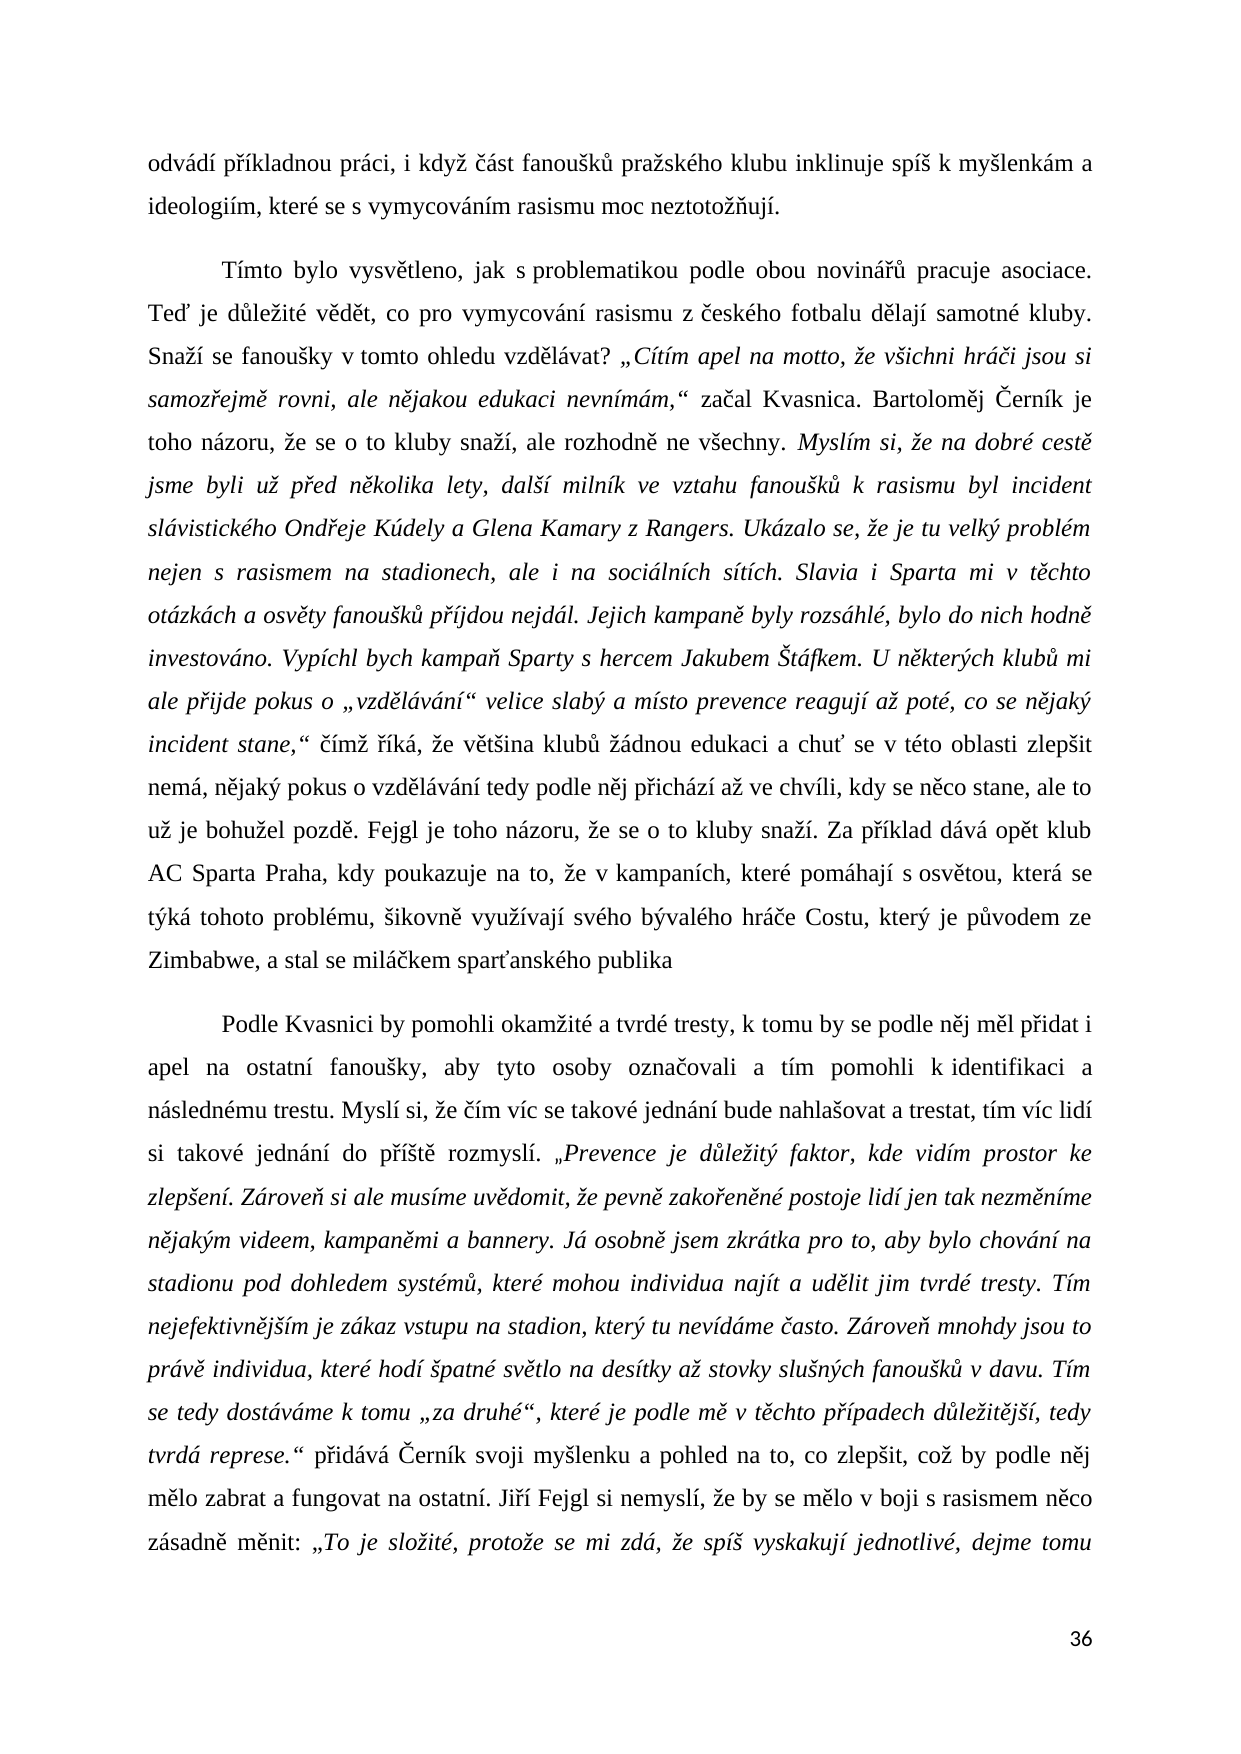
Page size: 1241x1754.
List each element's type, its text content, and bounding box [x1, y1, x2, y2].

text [148, 1009, 1092, 1555]
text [148, 148, 1092, 219]
text Tímto bylo vysvětleno, jak s problematikou podle obou novinářů pracuje asociace. Teď je důležité vědět, co pro vymycování rasismu z českého fotbalu dělají samotné kluby. Snaží se fanoušky v tomto ohledu vzdělávat? „Cítím apel na motto, že všichni hráči jsou si samozřejmě rovni, ale nějakou edukaci nevnímám,“ začal Kvasnica. Bartoloměj Černík je toho názoru, že se o to kluby snaží, ale rozhodně ne všechny. Myslím si, že na dobré cestě jsme byli už před několika lety, další milník ve vztahu fanoušků k rasismu byl incident slávistického Ondřeje Kúdely a Glena Kamary z Rangers. Ukázalo se, že je tu velký problém nejen s rasismem na stadionech, ale i na sociálních sítích. Slavia i Sparta mi v těchto otázkách a osvěty fanoušků příjdou nejdál. Jejich kampaně byly rozsáhlé, bylo do nich hodně investováno. Vypíchl bych kampaň Sparty s hercem Jakubem Štáfkem. U některých klubů mi ale přijde pokus o „vzdělávání“ velice slabý a místo prevence reagují až poté, co se nějaký incident stane,“ čímž říká, že většina klubů žádnou edukaci a chuť se v této oblasti zlepšit nemá, nějaký pokus o vzdělávání tedy podle něj přichází až ve chvíli, kdy se něco stane, ale to už je bohužel pozdě. Fejgl je toho názoru, že se o to kluby snaží. Za příklad dává opět klub AC Sparta Praha, kdy poukazuje na to, že v kampaních, které pomáhají s osvětou, která se týká tohoto problému, šikovně využívají svého bývalého hráče Costu, který je původem ze Zimbabwe, a stal se miláčkem sparťanského publika [148, 255, 1092, 973]
